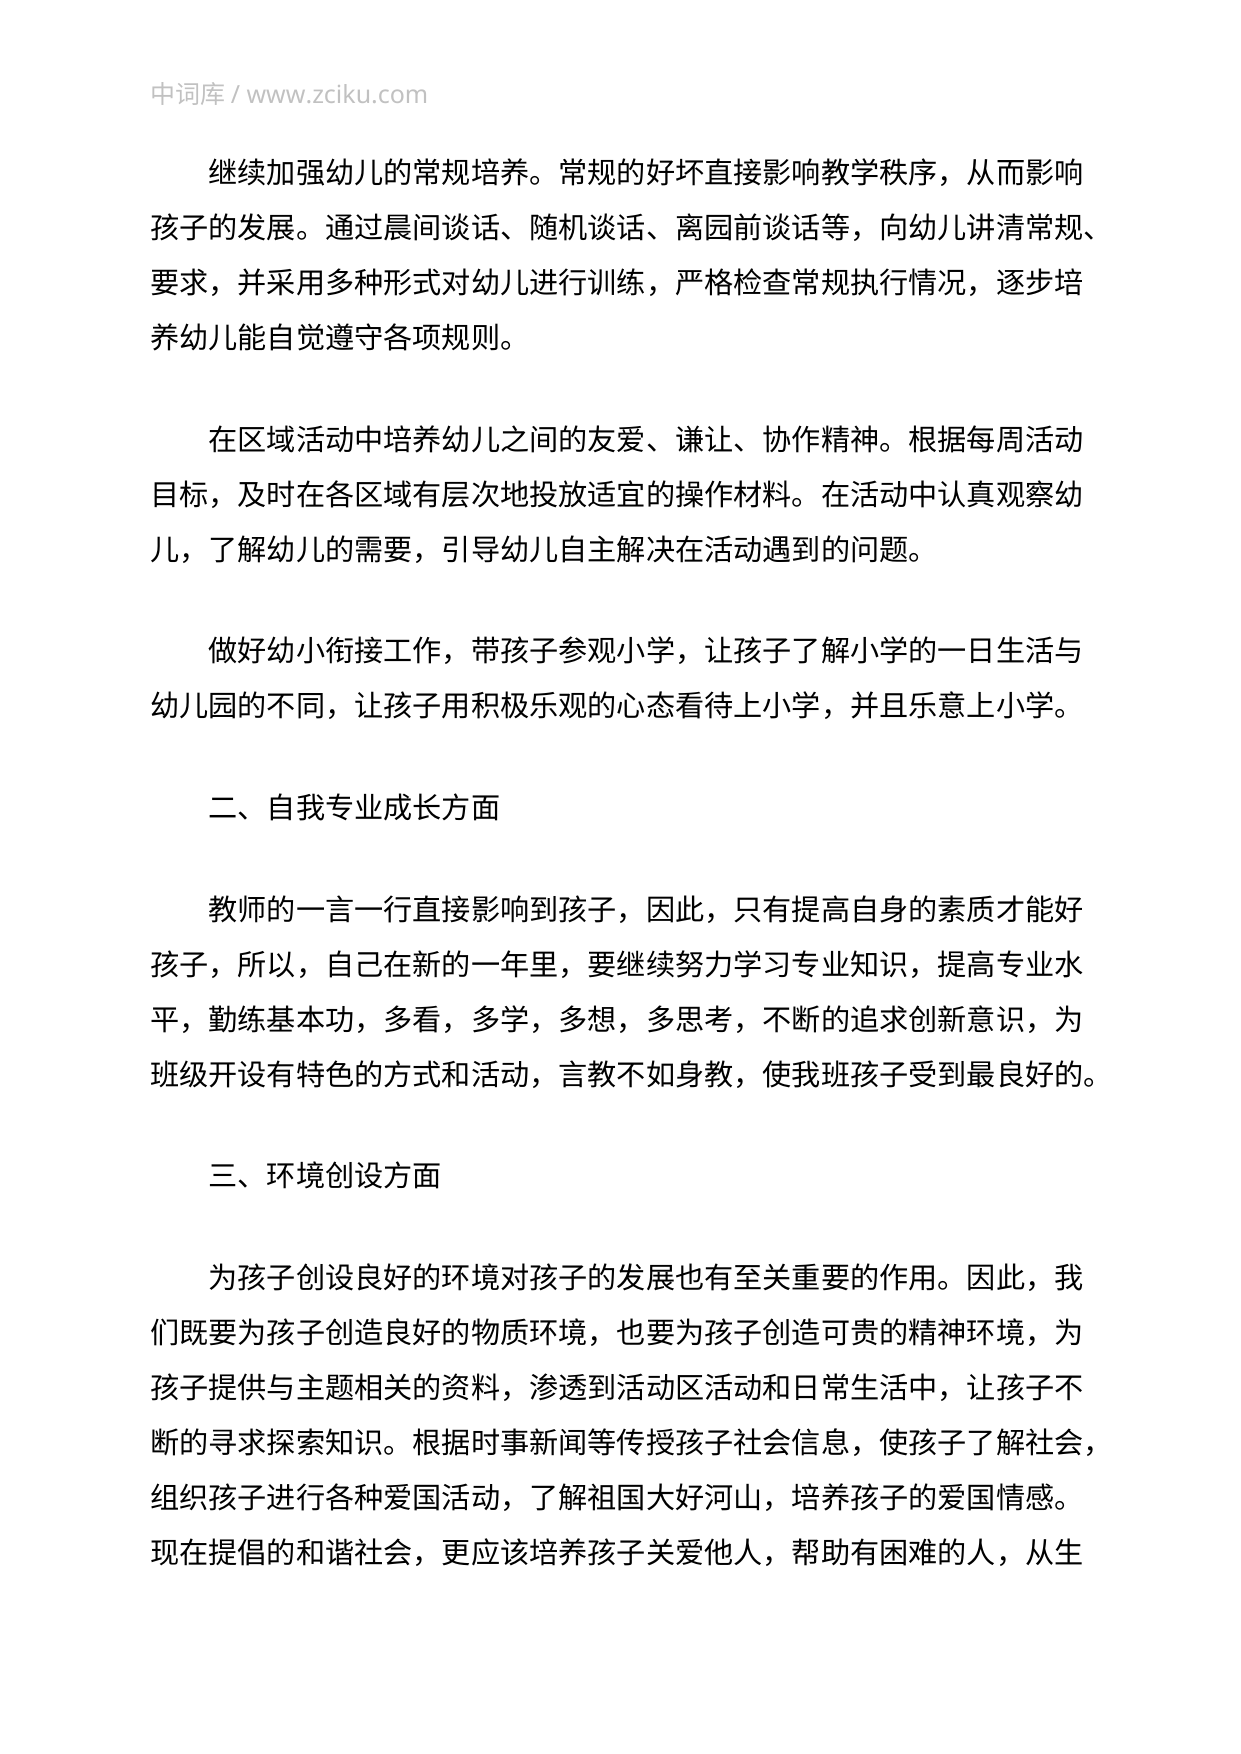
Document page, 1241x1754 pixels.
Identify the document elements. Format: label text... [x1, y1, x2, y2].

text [150, 1255, 1090, 1571]
text 继续加强幼儿的常规培养。常规的好坏直接影响教学秩序，从而影响孩子的发展。通过晨间谈话、随机谈话、离园前谈话等，向幼儿讲清常规、要求，并采用多种形式对幼儿进行训练，严格检查常规执行情况，逐步培养幼儿能自觉遵守各项规则。 [150, 150, 1090, 357]
text 三、环境创设方面 [150, 1153, 1090, 1195]
text 做好幼小衔接工作，带孩子参观小学，让孩子了解小学的一日生活与幼儿园的不同，让孩子用积极乐观的心态看待上小学，并且乐意上小学。 [150, 628, 1090, 725]
text 教师的一言一行直接影响到孩子，因此，只有提高自身的素质才能好孩子，所以，自己在新的一年里，要继续努力学习专业知识，提高专业水平，勤练基本功，多看，多学，多想，多思考，不断的追求创新意识，为班级开设有特色的方式和活动，言教不如身教，使我班孩子受到最良好的。 [150, 886, 1090, 1093]
text 二、自我专业成长方面 [150, 785, 1090, 827]
text 在区域活动中培养幼儿之间的友爱、谦让、协作精神。根据每周活动目标，及时在各区域有层次地投放适宜的操作材料。在活动中认真观察幼儿，了解幼儿的需要，引导幼儿自主解决在活动遇到的问题。 [150, 416, 1090, 568]
